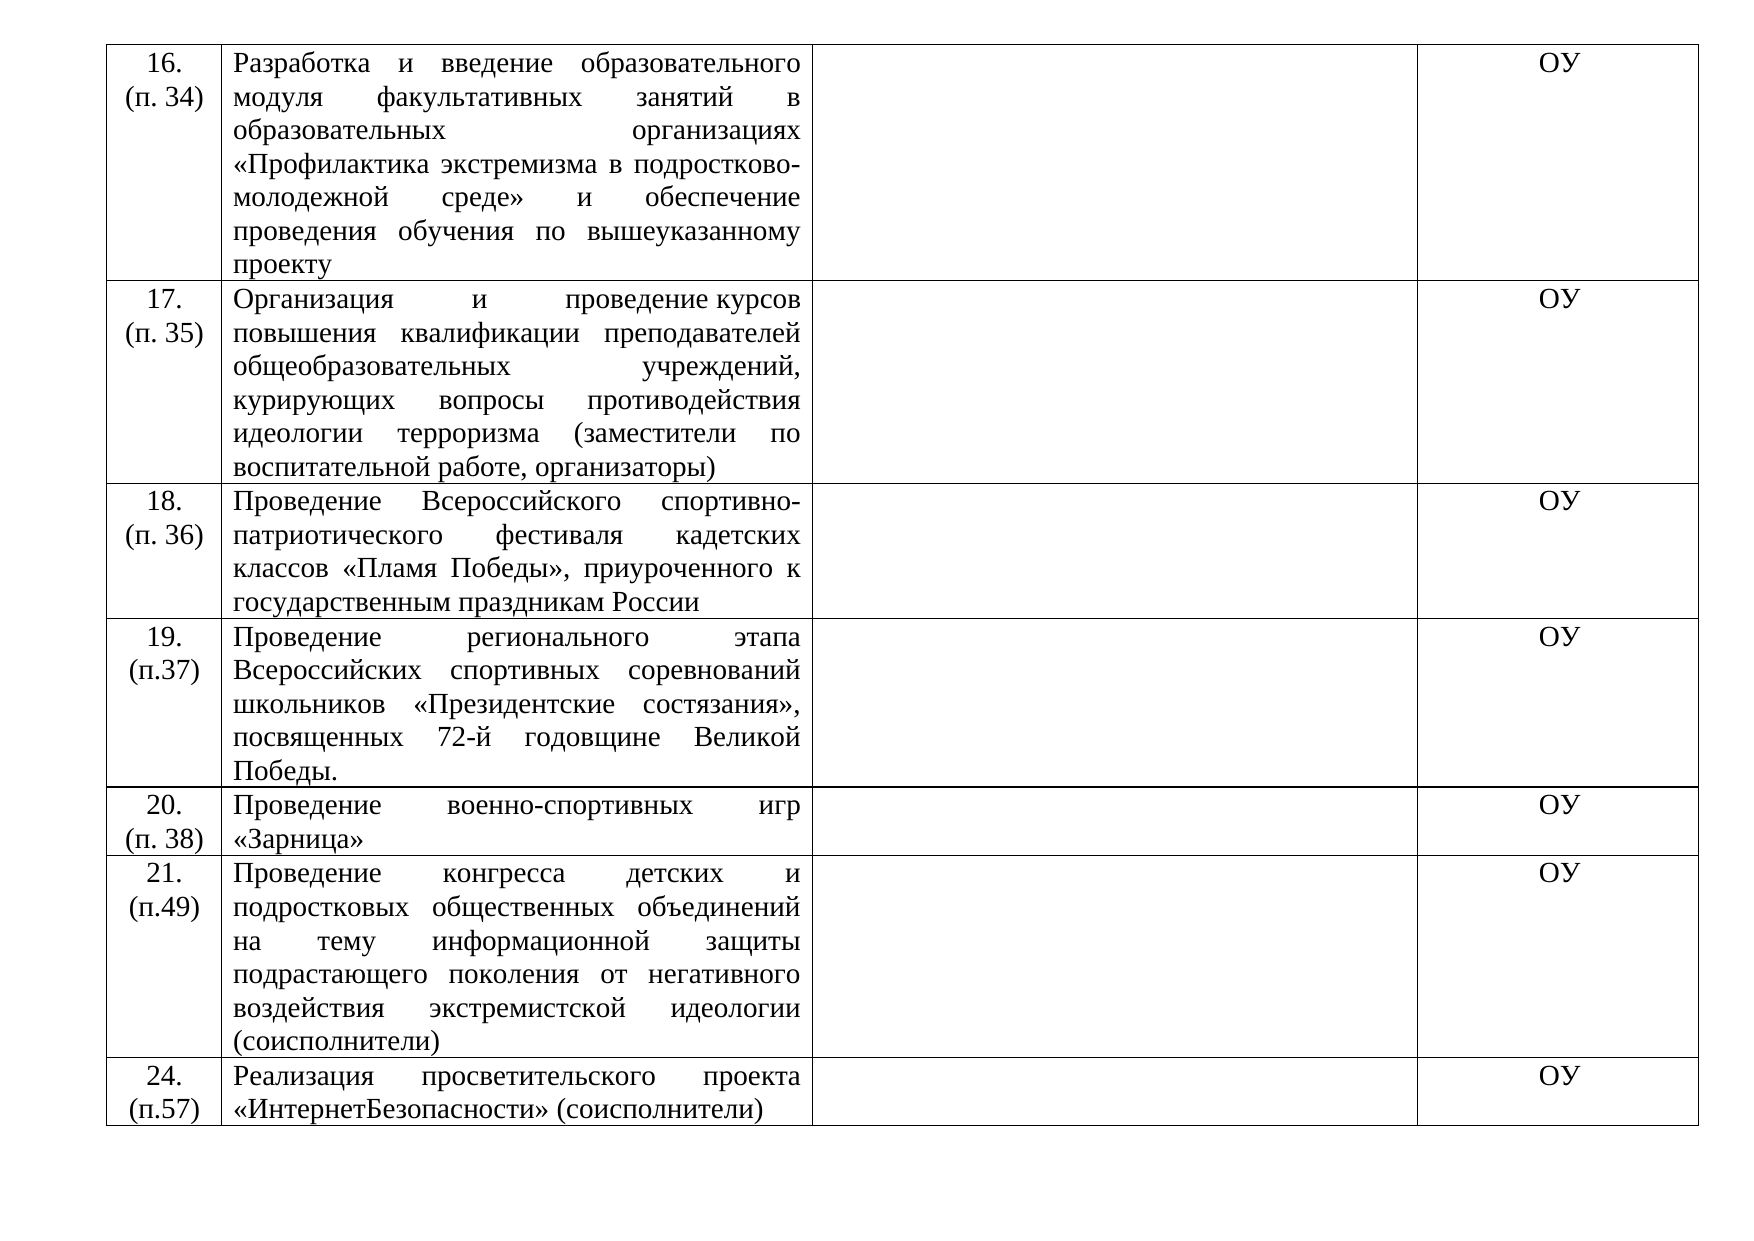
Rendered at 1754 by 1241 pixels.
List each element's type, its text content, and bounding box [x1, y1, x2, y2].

table_cell ОУ [1418, 281, 1698, 482]
table_cell [813, 1058, 1417, 1125]
table_cell Проведение военно-спортивных игр «Зарница» [222, 788, 812, 854]
table_cell ОУ [1418, 788, 1698, 854]
table_cell 19. (п.37) [107, 619, 221, 786]
table_cell Проведение Всероссийского спортивно-патриотического фестиваля кадетских классов «Пламя Победы», приуроченного к государственным праздникам России [222, 484, 812, 618]
table_cell ОУ [1418, 619, 1698, 786]
table_cell Проведение регионального этапа Всероссийских спортивных соревнований школьников «Президентские состязания», посвященных 72-й годовщине Великой Победы. [222, 619, 812, 786]
table_cell [813, 45, 1417, 280]
table_cell ОУ [1418, 484, 1698, 618]
table_cell ОУ [1418, 856, 1698, 1057]
table_cell Организация и проведение курсов повышения квалификации преподавателей общеобразовательных учреждений, курирующих вопросы противодействия идеологии терроризма (заместители по воспитательной работе, организаторы) [716, 281, 812, 482]
table_cell 21. (п.49) [107, 856, 221, 1057]
table_cell ОУ [1418, 45, 1698, 280]
table_cell 20. (п. 38) [107, 788, 221, 854]
table_cell Реализация просветительского проекта «ИнтернетБезопасности» (соисполнители) [222, 1058, 812, 1125]
table_cell [813, 281, 1417, 482]
table_cell Разработка и введение образовательного модуля факультативных занятий в образовательных организациях «Профилактика экстремизма в подростково-молодежной среде» и обеспечение проведения обучения по вышеуказанному проекту [222, 45, 812, 280]
table_cell [813, 484, 1417, 618]
table_cell ОУ [1418, 1058, 1698, 1125]
table_cell Проведение конгресса детских и подростковых общественных объединений на тему информационной защиты подрастающего поколения от негативного воздействия экстремистской идеологии (соисполнители) [222, 856, 812, 1057]
table_cell [813, 788, 1417, 854]
table_cell [813, 619, 1417, 786]
table_cell 17. (п. 35) [107, 281, 221, 482]
table_cell 24. (п.57) [107, 1058, 221, 1125]
table_cell [813, 856, 1417, 1057]
table_cell 18. (п. 36) [107, 484, 221, 618]
table_cell 16. (п. 34) [107, 45, 221, 280]
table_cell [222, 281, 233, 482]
